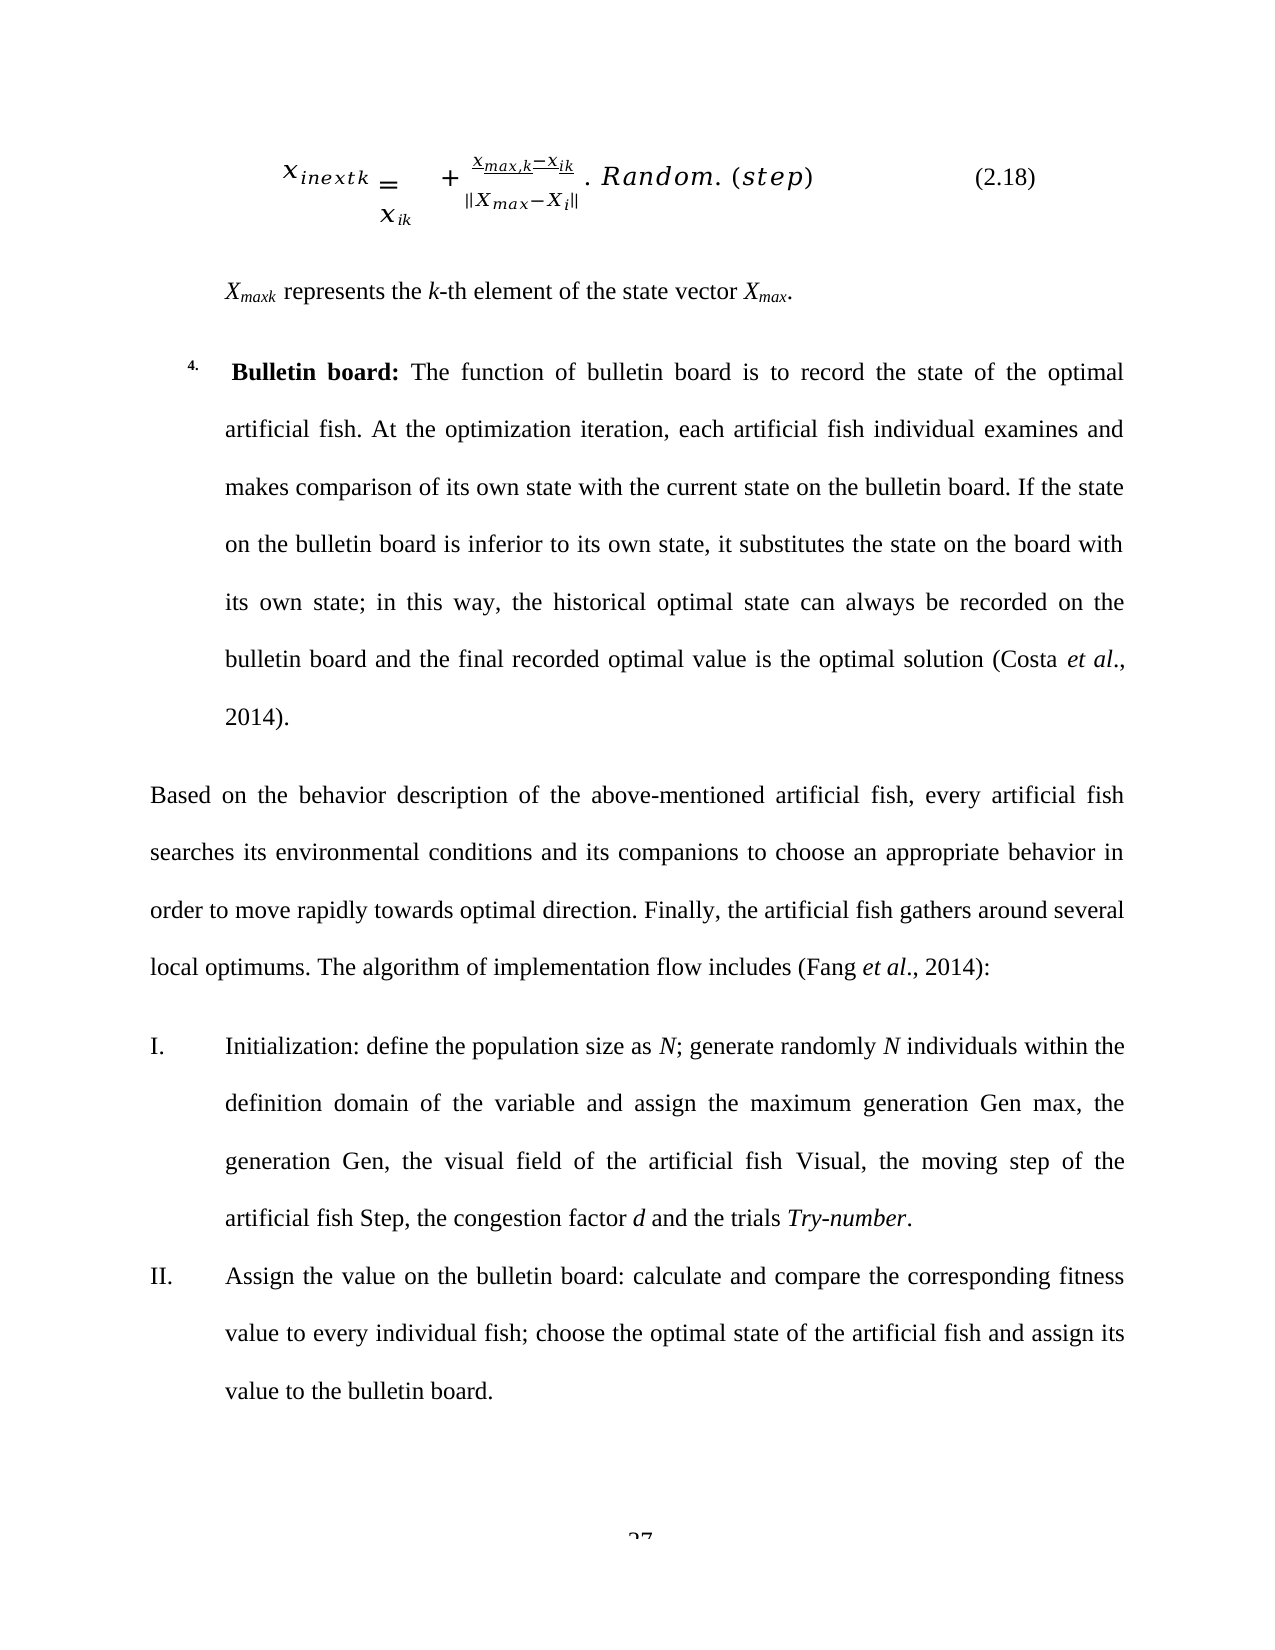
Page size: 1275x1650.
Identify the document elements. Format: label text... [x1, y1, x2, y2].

text Xmaxk represents the k-th element of the state vector Xmax. [225, 276, 1250, 307]
text 𝑥𝑖𝑛𝑒𝑥𝑡𝑘 [25, 154, 369, 190]
text ||𝑋𝑚𝑎𝑥−𝑋𝑖|| [464, 192, 1250, 211]
list Assign the value on the bulletin board: calculate and compare the corresponding fitness value to every individual fish; choose the optimal state of the artificial fish and assign its value to the bulletin board. [150, 1261, 1126, 1405]
text = 𝑥𝑖𝑘 [378, 168, 433, 228]
list Initialization: define the population size as N; generate randomly N individuals within the definition domain of the variable and assign the maximum generation Gen max, the generation Gen, the visual field of the artificial fish Visual, the moving step of the artificial fish Step, the congestion factor d and the trials Try-number. [150, 1031, 1125, 1232]
text + 𝑥𝑚𝑎𝑥,𝑘−𝑥𝑖𝑘 . 𝑅𝑎𝑛𝑑𝑜𝑚. (𝑠𝑡𝑒𝑝) (2.18) [440, 159, 1250, 192]
list Bulletin board: The function of bulletin board is to record the state of the optimal artificial fish. At the optimization iteration, each artificial fish individual examines and makes comparison of its own state with the current state on the bulletin board. If the state on the bulletin board is inferior to its own state, it substitutes the state on the board with its own state; in this way, the historical optimal state can always be recorded on the bulletin board and the final recorded optimal value is the optimal solution (Costa et al., 2014). [187, 357, 1125, 730]
text Based on the behavior description of the above-mentioned artificial fish, every artificial fish searches its environmental conditions and its companions to choose an appropriate behavior in order to move rapidly towards optimal direction. Finally, the artificial fish gathers around several local optimums. The algorithm of implementation flow includes (Fang et al., 2014): [150, 780, 1125, 981]
